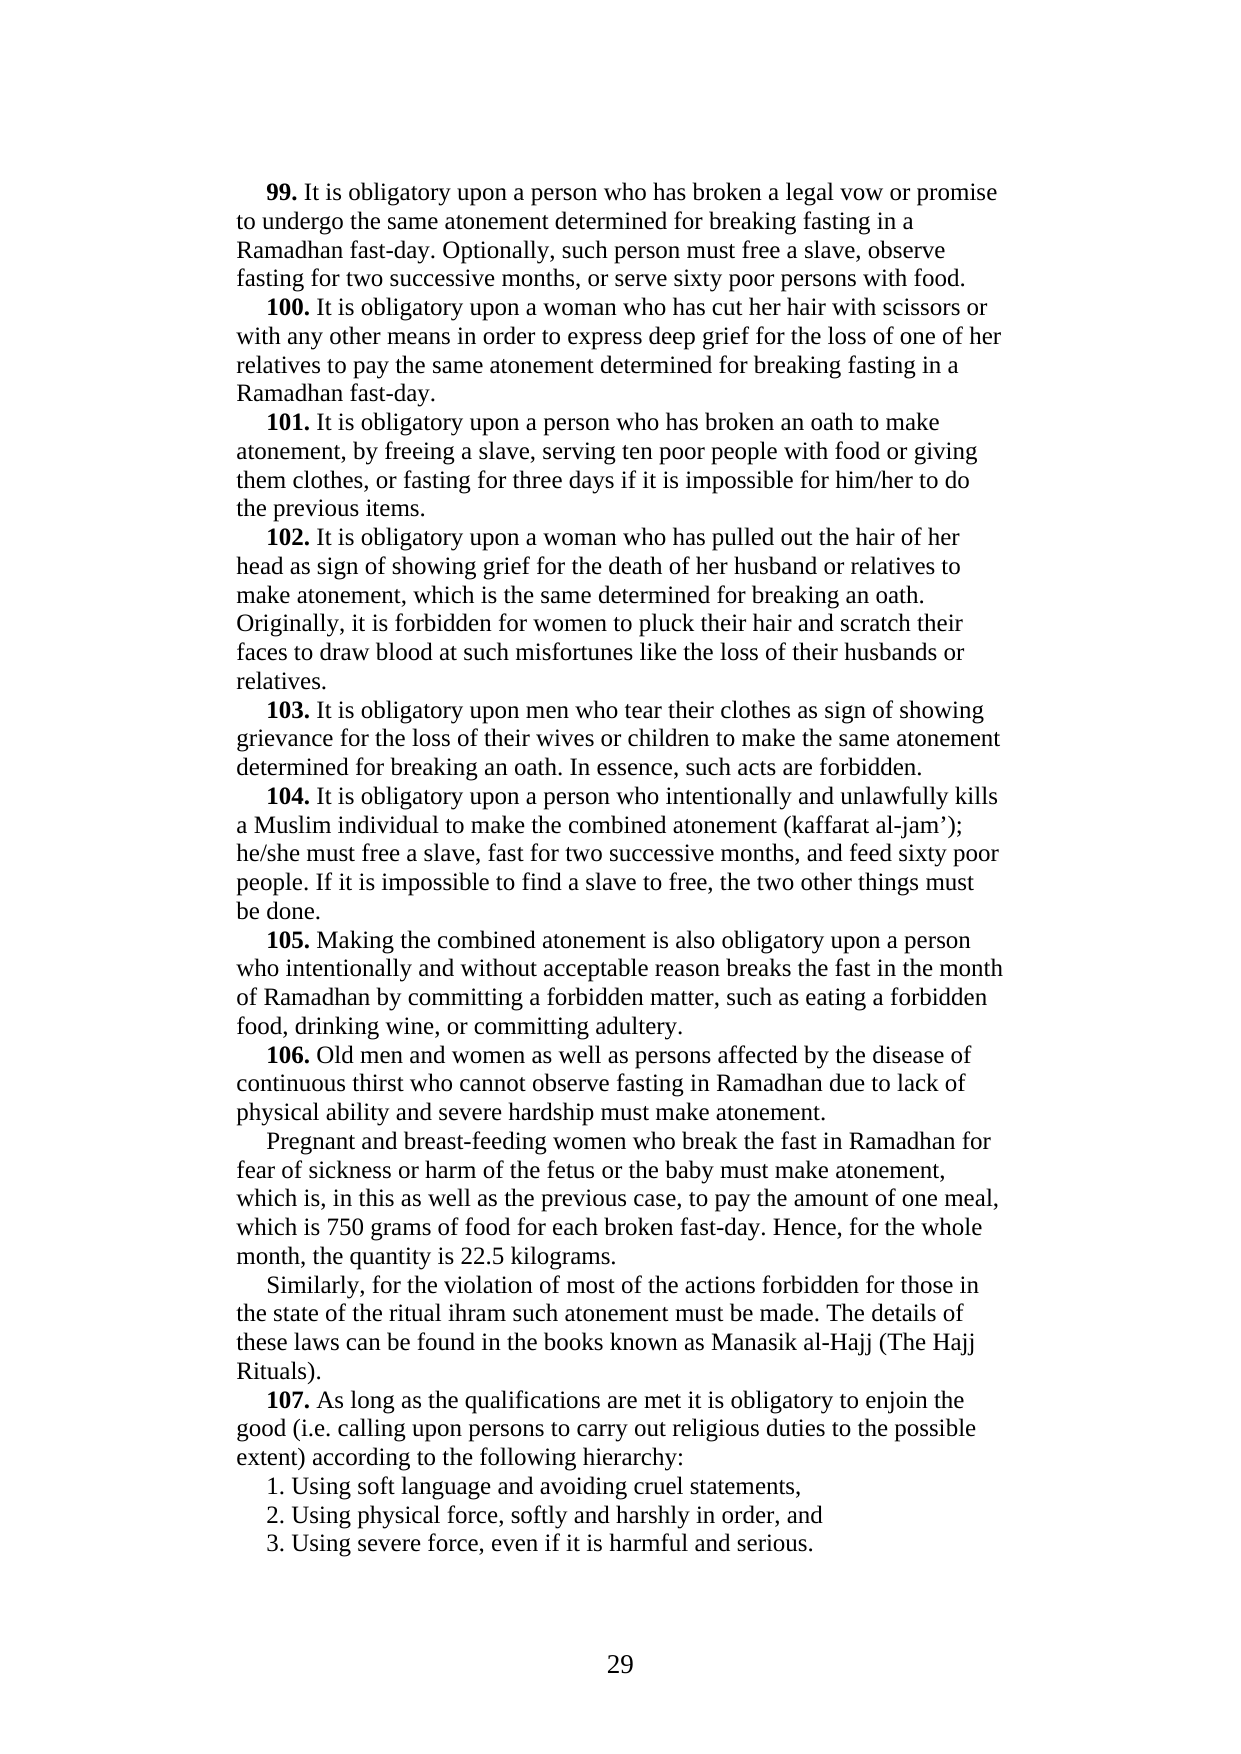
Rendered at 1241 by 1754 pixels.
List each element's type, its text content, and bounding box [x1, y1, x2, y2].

text 100. It is obligatory upon a woman who has cut her hair with scissors or with any other means in order to express deep grief for the loss of one of her relatives to pay the same atonement determined for breaking fasting in a Ramadhan fast-day. [236, 292, 1004, 407]
text 99. It is obligatory upon a person who has broken a legal vow or promise to undergo the same atonement determined for breaking fasting in a Ramadhan fast-day. Optionally, such person must free a slave, observe fasting for two successive months, or serve sixty poor persons with food. [236, 177, 1004, 292]
text Similarly, for the violation of most of the actions forbidden for those in the state of the ritual ihram such atonement must be made. The details of these laws can be found in the books known as Manasik al-Hajj (The Hajj Rituals). [236, 1270, 1004, 1385]
text 104. It is obligatory upon a person who intentionally and unlawfully kills a Muslim individual to make the combined atonement (kaffarat al-jam’); he/she must free a slave, fast for two successive months, and feed sixty poor people. If it is impossible to find a slave to free, the two other things must be done. [236, 781, 1004, 925]
text 105. Making the combined atonement is also obligatory upon a person who intentionally and without acceptable reason breaks the fast in the month of Ramadhan by committing a forbidden matter, such as eating a forbidden food, drinking wine, or committing adultery. [236, 925, 1004, 1040]
text 102. It is obligatory upon a woman who has pulled out the hair of her head as sign of showing grief for the death of her husband or relatives to make atonement, which is the same determined for breaking an oath. Originally, it is forbidden for women to pluck their hair and scratch their faces to draw blood at such misfortunes like the loss of their husbands or relatives. [236, 522, 1004, 695]
text 2. Using physical force, softly and harshly in order, and [236, 1500, 1004, 1528]
text 1. Using soft language and avoiding cruel statements, [236, 1471, 1004, 1500]
text 107. As long as the qualifications are met it is obligatory to enjoin the good (i.e. calling upon persons to carry out religious duties to the possible extent) according to the following hierarchy: [236, 1385, 1004, 1471]
text 3. Using severe force, even if it is harmful and serious. [236, 1528, 1004, 1557]
text 103. It is obligatory upon men who tear their clothes as sign of showing grievance for the loss of their wives or children to make the same atonement determined for breaking an oath. In essence, such acts are forbidden. [236, 695, 1004, 781]
text 101. It is obligatory upon a person who has broken an oath to make atonement, by freeing a slave, serving ten poor people with food or giving them clothes, or fasting for three days if it is impossible for him/her to do the previous items. [236, 407, 1004, 522]
text Pregnant and breast-feeding women who break the fast in Ramadhan for fear of sickness or harm of the fetus or the baby must make atonement, which is, in this as well as the previous case, to pay the amount of one meal, which is 750 grams of food for each broken fast-day. Hence, for the whole month, the quantity is 22.5 kilograms. [236, 1126, 1004, 1270]
text 106. Old men and women as well as persons affected by the disease of continuous thirst who cannot observe fasting in Ramadhan due to lack of physical ability and severe hardship must make atonement. [236, 1040, 1004, 1126]
